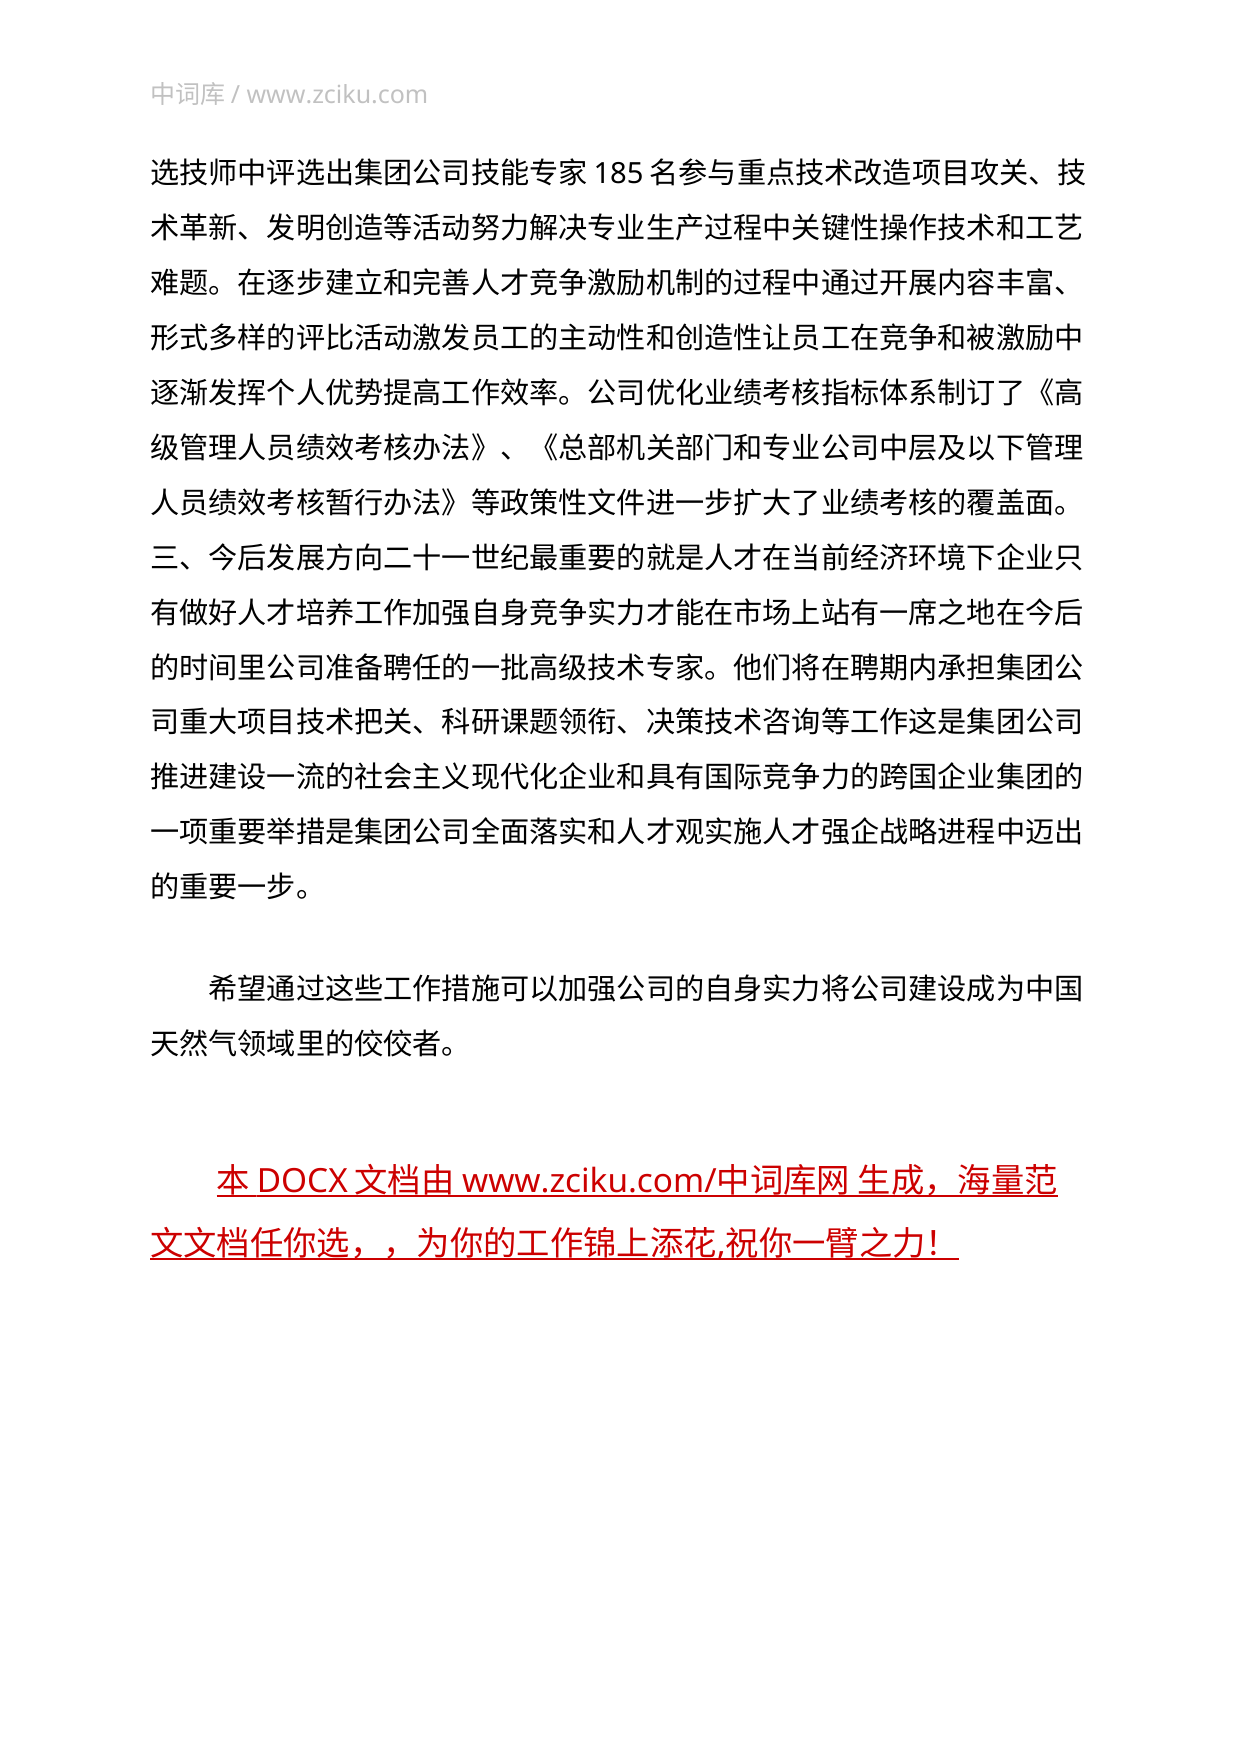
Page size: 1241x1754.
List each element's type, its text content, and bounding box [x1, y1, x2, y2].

text 希望通过这些工作措施可以加强公司的自身实力将公司建设成为中国天然气领域里的佼佼者。 [150, 966, 1090, 1063]
text 本DOCX文档由 www.zciku.com/中词库网 生成，海量范文文档任你选，，为你的工作锦上添花,祝你一臂之力！ [150, 1153, 1090, 1265]
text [150, 150, 1090, 906]
